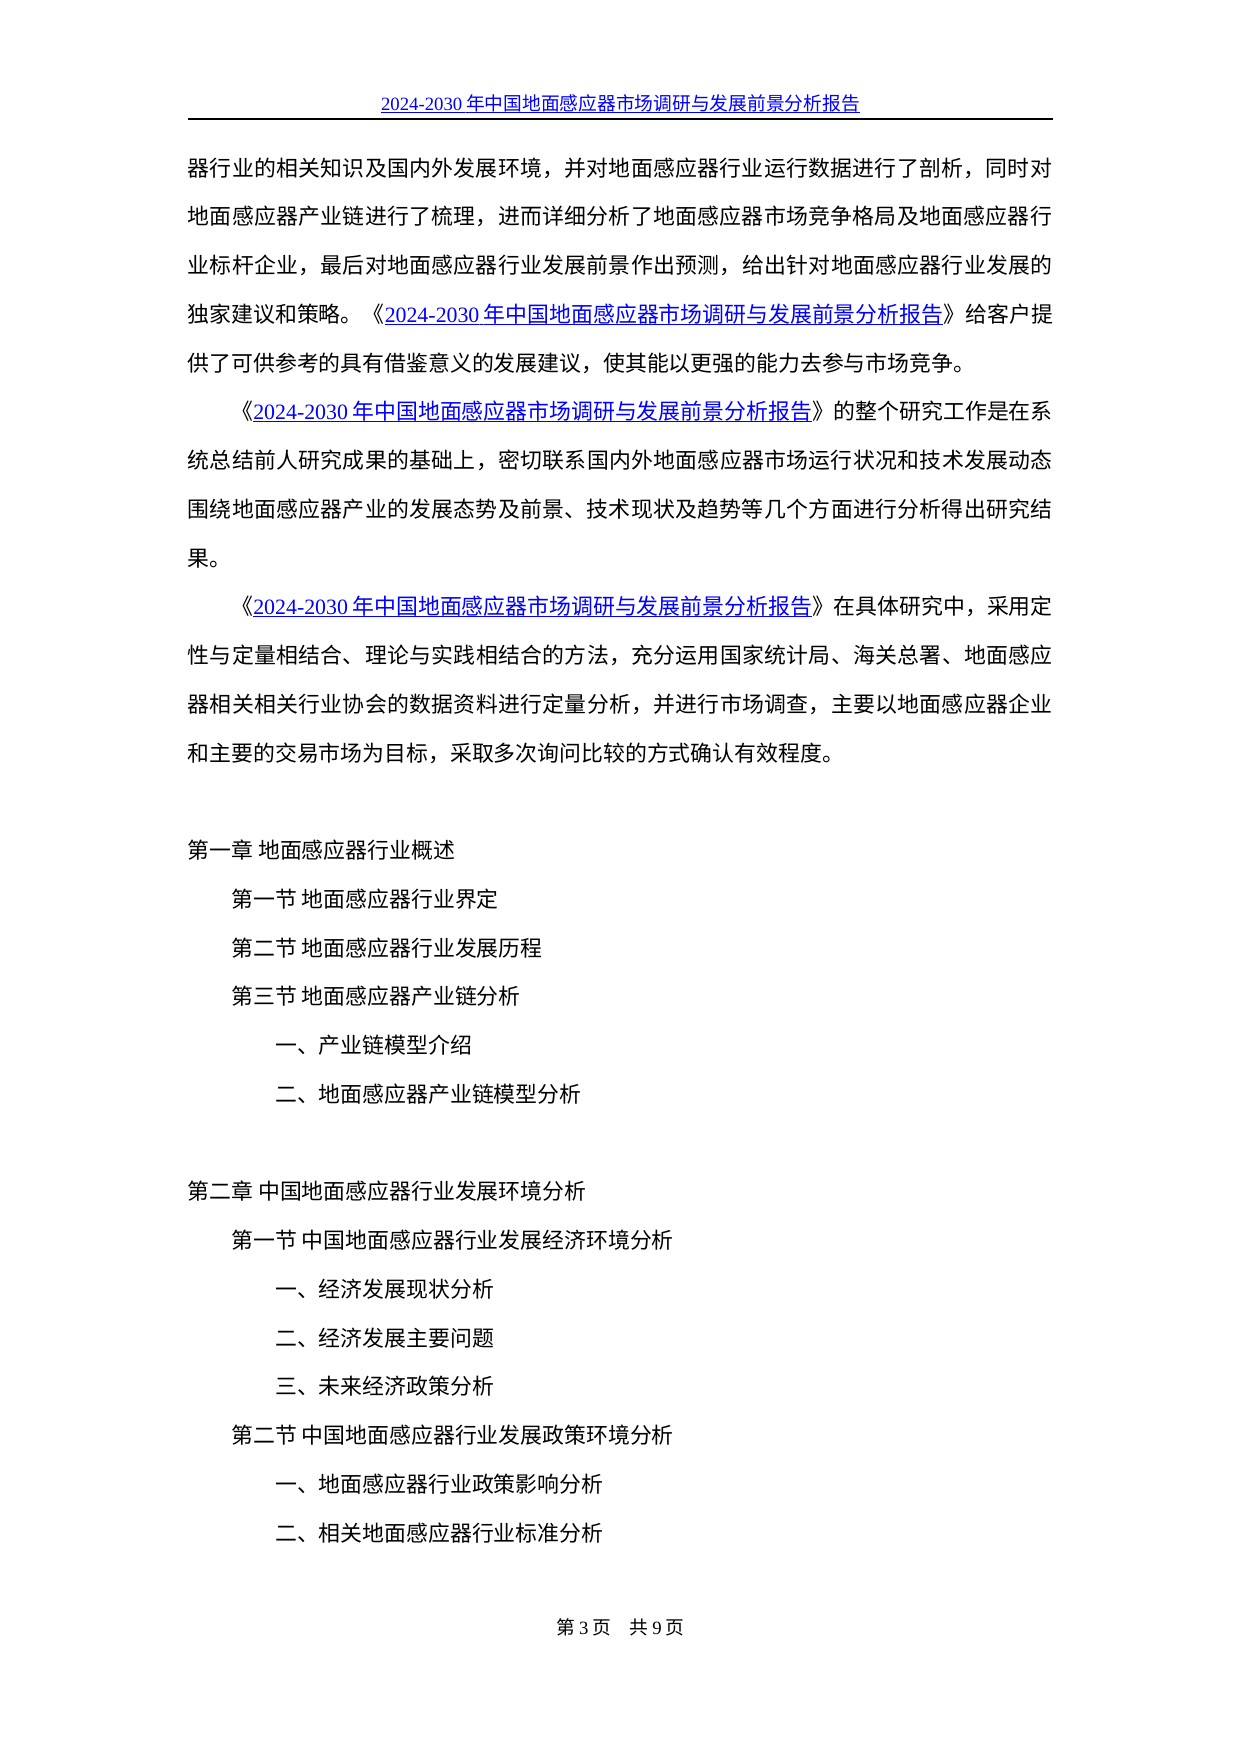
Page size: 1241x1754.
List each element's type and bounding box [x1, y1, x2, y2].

text [187, 150, 1053, 1548]
